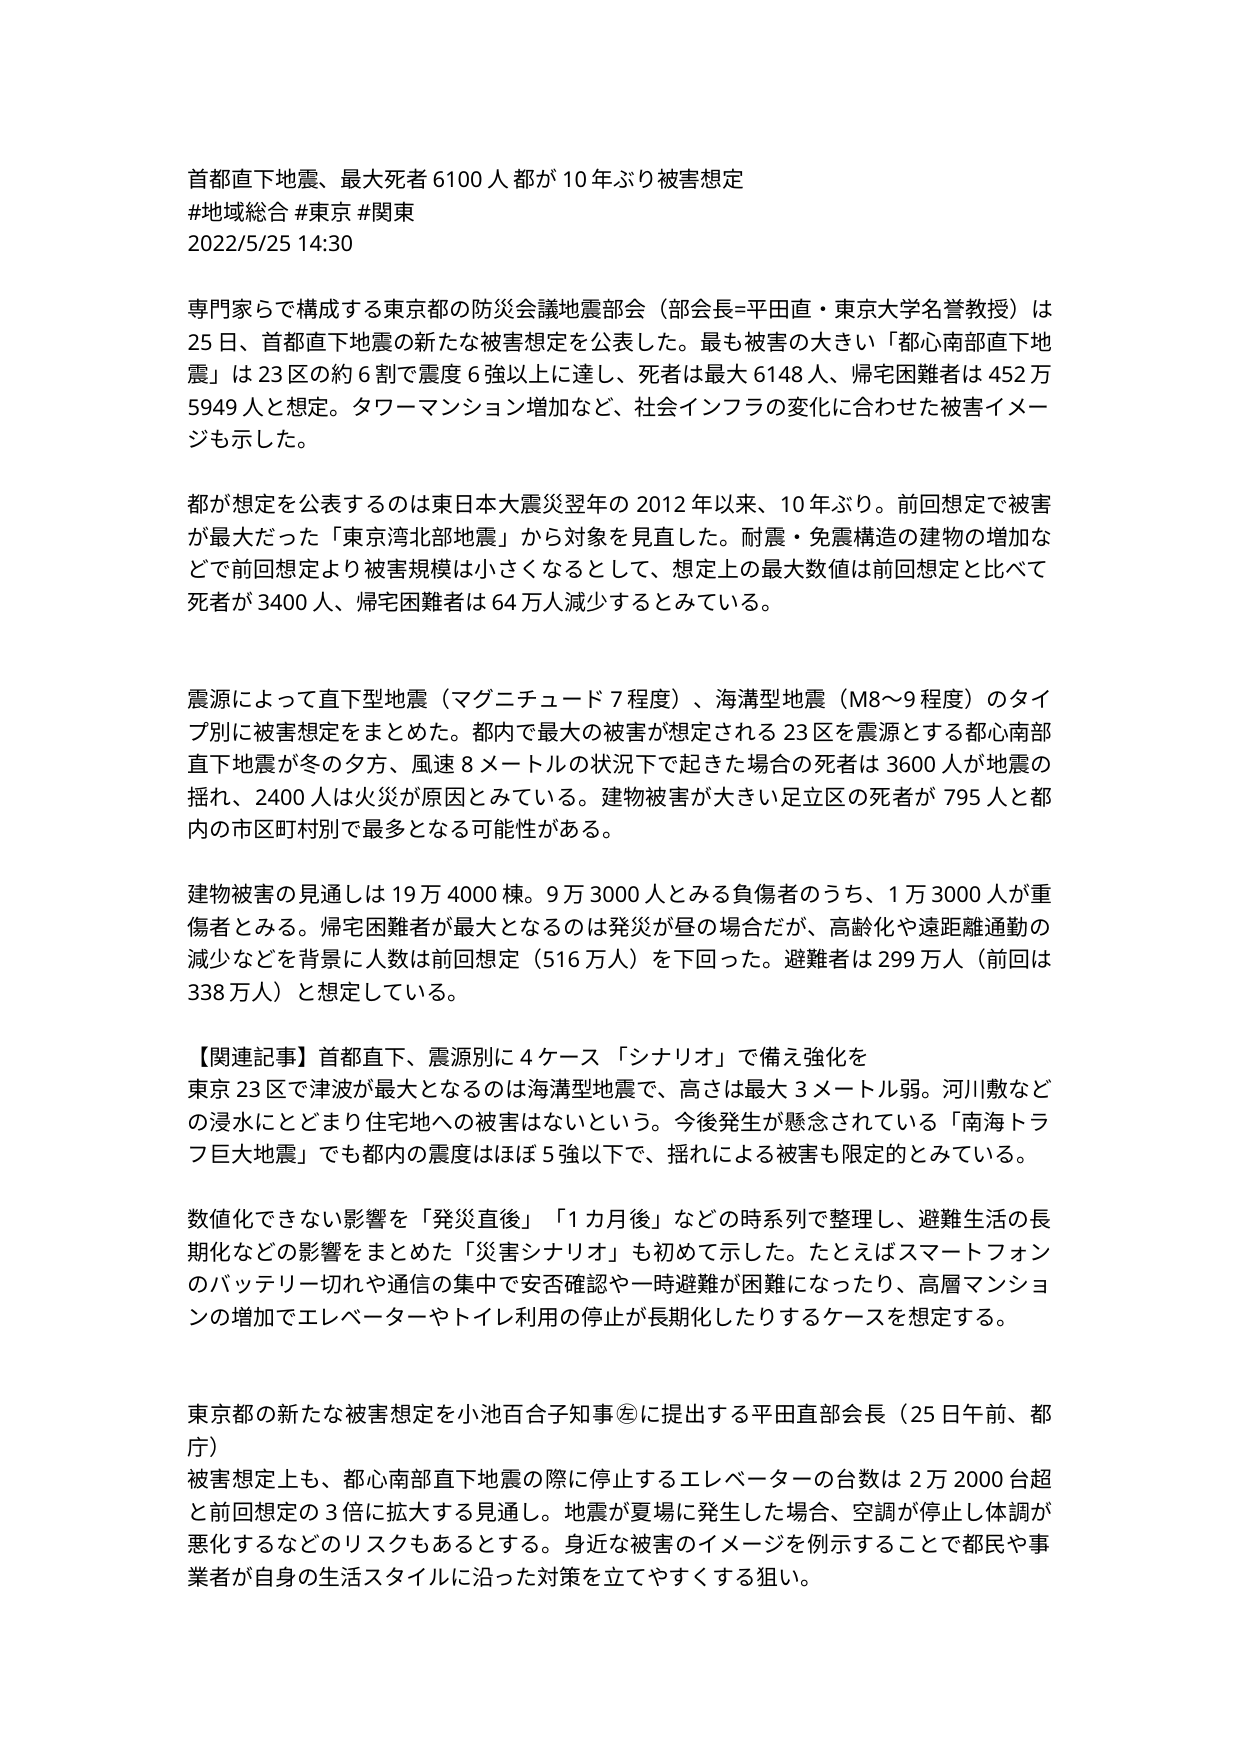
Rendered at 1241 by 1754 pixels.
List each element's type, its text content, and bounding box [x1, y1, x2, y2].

text 都が想定を公表するのは東日本大震災翌年の2012年以来、10年ぶり。前回想定で被害が最大だった「東京湾北部地震」から対象を見直した。耐震・免震構造の建物の増加などで前回想定より被害規模は小さくなるとして、想定上の最大数値は前回想定と比べて死者が3400人、帰宅困難者は64万人減少するとみている。 [187, 487, 1053, 617]
text 建物被害の見通しは19万4000棟。9万3000人とみる負傷者のうち、1万3000人が重傷者とみる。帰宅困難者が最大となるのは発災が昼の場合だが、高齢化や遠距離通勤の減少などを背景に人数は前回想定（516万人）を下回った。避難者は299万人（前回は338万人）と想定している。 [187, 877, 1053, 1007]
text 東京23区で津波が最大となるのは海溝型地震で、高さは最大3メートル弱。河川敷などの浸水にとどまり住宅地への被害はないという。今後発生が懸念されている「南海トラフ巨大地震」でも都内の震度はほぼ5強以下で、揺れによる被害も限定的とみている。 [187, 1072, 1053, 1169]
text 【関連記事】首都直下、震源別に4ケース 「シナリオ」で備え強化を [187, 1039, 1053, 1072]
text #地域総合 #東京 #関東 [187, 194, 1053, 227]
text 被害想定上も、都心南部直下地震の際に停止するエレベーターの台数は2万2000台超と前回想定の3倍に拡大する見通し。地震が夏場に発生した場合、空調が停止し体調が悪化するなどのリスクもあるとする。身近な被害のイメージを例示することで都民や事業者が自身の生活スタイルに沿った対策を立てやすくする狙い。 [187, 1462, 1053, 1592]
text 首都直下地震、最大死者6100人 都が10年ぶり被害想定 [187, 162, 1053, 194]
text 東京都の新たな被害想定を小池百合子知事㊧に提出する平田直部会長（25日午前、都庁） [187, 1397, 1053, 1462]
text 数値化できない影響を「発災直後」「1カ月後」などの時系列で整理し、避難生活の長期化などの影響をまとめた「災害シナリオ」も初めて示した。たとえばスマートフォンのバッテリー切れや通信の集中で安否確認や一時避難が困難になったり、高層マンションの増加でエレベーターやトイレ利用の停止が長期化したりするケースを想定する。 [187, 1202, 1053, 1332]
text 震源によって直下型地震（マグニチュード7程度）、海溝型地震（M8～9程度）のタイプ別に被害想定をまとめた。都内で最大の被害が想定される23区を震源とする都心南部直下地震が冬の夕方、風速8メートルの状況下で起きた場合の死者は3600人が地震の揺れ、2400人は火災が原因とみている。建物被害が大きい足立区の死者が795人と都内の市区町村別で最多となる可能性がある。 [187, 682, 1053, 844]
text 2022/5/25 14:30 [187, 227, 1053, 259]
text 専門家らで構成する東京都の防災会議地震部会（部会長=平田直・東京大学名誉教授）は25日、首都直下地震の新たな被害想定を公表した。最も被害の大きい「都心南部直下地震」は23区の約6割で震度6強以上に達し、死者は最大6148人、帰宅困難者は452万5949人と想定。タワーマンション増加など、社会インフラの変化に合わせた被害イメージも示した。 [187, 292, 1053, 454]
